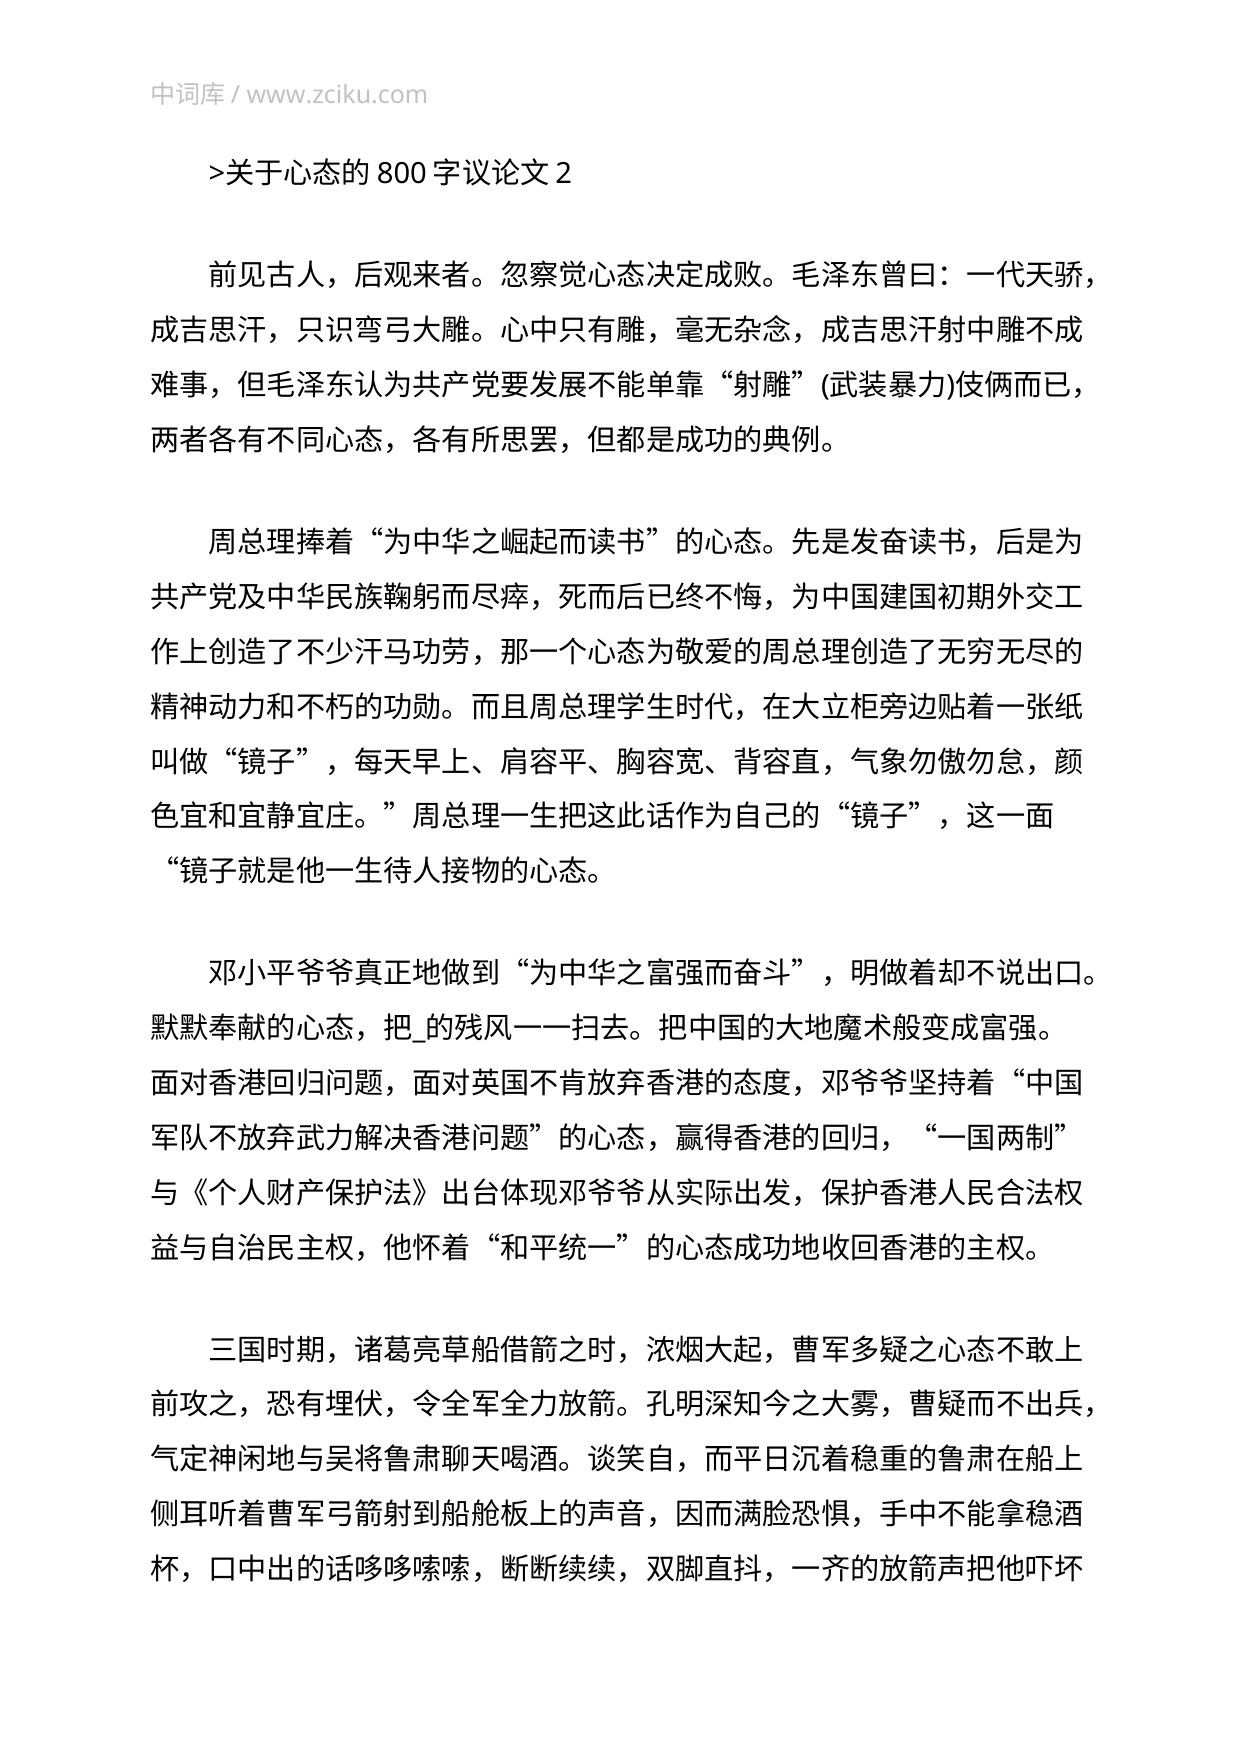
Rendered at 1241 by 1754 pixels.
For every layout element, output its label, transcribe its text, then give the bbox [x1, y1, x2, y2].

text >关于心态的800字议论文2 [150, 150, 1090, 192]
text 周总理捧着“为中华之崛起而读书”的心态。先是发奋读书，后是为共产党及中华民族鞠躬而尽瘁，死而后已终不悔，为中国建国初期外交工作上创造了不少汗马功劳，那一个心态为敬爱的周总理创造了无穷无尽的精神动力和不朽的功勋。而且周总理学生时代，在大立柜旁边贴着一张纸叫做“镜子”，每天早上、肩容平、胸容宽、背容直，气象勿傲勿怠，颜色宜和宜静宜庄。”周总理一生把这此话作为自己的“镜子”，这一面“镜子就是他一生待人接物的心态。 [150, 518, 1090, 890]
text 邓小平爷爷真正地做到“为中华之富强而奋斗”，明做着却不说出口。默默奉献的心态，把_的残风一一扫去。把中国的大地魔术般变成富强。面对香港回归问题，面对英国不肯放弃香港的态度，邓爷爷坚持着“中国军队不放弃武力解决香港问题”的心态，赢得香港的回归，“一国两制”与《个人财产保护法》出台体现邓爷爷从实际出发，保护香港人民合法权益与自治民主权，他怀着“和平统一”的心态成功地收回香港的主权。 [150, 950, 1090, 1267]
text 前见古人，后观来者。忽察觉心态决定成败。毛泽东曾曰：一代天骄，成吉思汗，只识弯弓大雕。心中只有雕，毫无杂念，成吉思汗射中雕不成难事，但毛泽东认为共产党要发展不能单靠“射雕”(武装暴力)伎俩而已，两者各有不同心态，各有所思罢，但都是成功的典例。 [150, 252, 1090, 459]
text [150, 1326, 1090, 1588]
